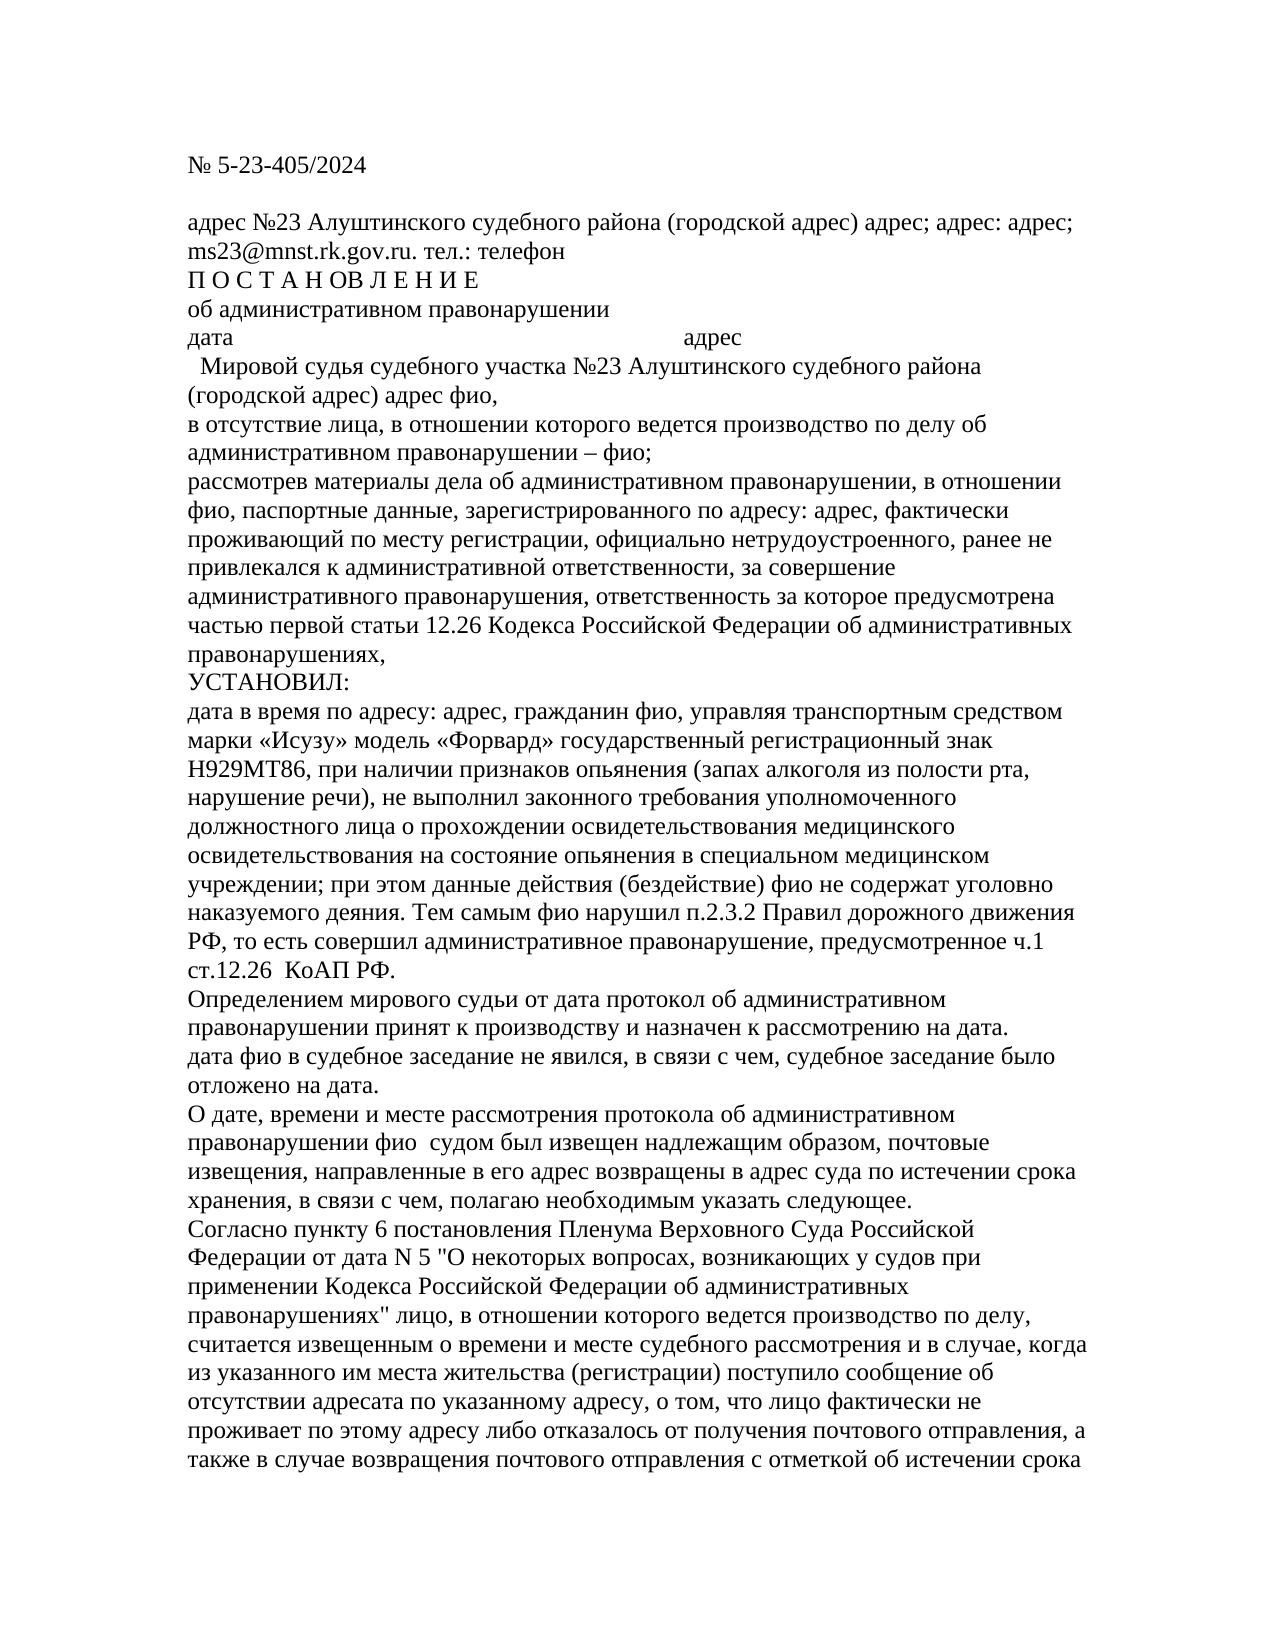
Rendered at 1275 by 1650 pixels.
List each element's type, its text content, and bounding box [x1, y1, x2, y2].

text № 5-23-405/2024 [187, 150, 1087, 179]
text УСТАНОВИЛ: [187, 667, 1087, 696]
text П О С Т А Н ОВ Л Е Н И Е [187, 265, 1087, 294]
text дата фио в судебное заседание не явился, в связи с чем, судебное заседание было отложено на дата. [187, 1041, 1087, 1099]
text О дате, времени и месте рассмотрения протокола об административном правонарушении фио судом был извещен надлежащим образом, почтовые извещения, направленные в его адрес возвращены в адрес суда по истечении срока хранения, в связи с чем, полагаю необходимым указать следующее. [187, 1099, 1087, 1214]
text рассмотрев материалы дела об административном правонарушении, в отношении фио, паспортные данные, зарегистрированного по адресу: адрес, фактически проживающий по месту регистрации, официально нетрудоустроенного, ранее не привлекался к административной ответственности, за совершение административного правонарушения, ответственность за которое предусмотрена частью первой статьи 12.26 Кодекса Российской Федерации об административных правонарушениях, [187, 466, 1087, 667]
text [187, 1214, 1087, 1472]
text об административном правонарушении [187, 294, 1087, 322]
text Мировой судья судебного участка №23 Алуштинского судебного района (городской адрес) адрес фио, [187, 351, 1087, 409]
text дата в время по адресу: адрес, гражданин фио, управляя транспортным средством марки «Исузу» модель «Форвард» государственный регистрационный знак Н929МТ86, при наличии признаков опьянения (запах алкоголя из полости рта, нарушение речи), не выполнил законного требования уполномоченного должностного лица о прохождении освидетельствования медицинского освидетельствования на состояние опьянения в специальном медицинском учреждении; при этом данные действия (бездействие) фио не содержат уголовно наказуемого деяния. Тем самым фио нарушил п.2.3.2 Правил дорожного движения РФ, то есть совершил административное правонарушение, предусмотренное ч.1 ст.12.26 КоАП РФ. [187, 696, 1087, 984]
text адрес №23 Алуштинского судебного района (городской адрес) адрес; адрес: адрес; ms23@mnst.rk.gov.ru. тел.: телефон [187, 207, 1087, 265]
text в отсутствие лица, в отношении которого ведется производство по делу об административном правонарушении – фио; [187, 409, 1087, 466]
text Определением мирового судьи от дата протокол об административном правонарушении принят к производству и назначен к рассмотрению на дата. [187, 984, 1087, 1041]
text дата адрес [187, 322, 1087, 351]
